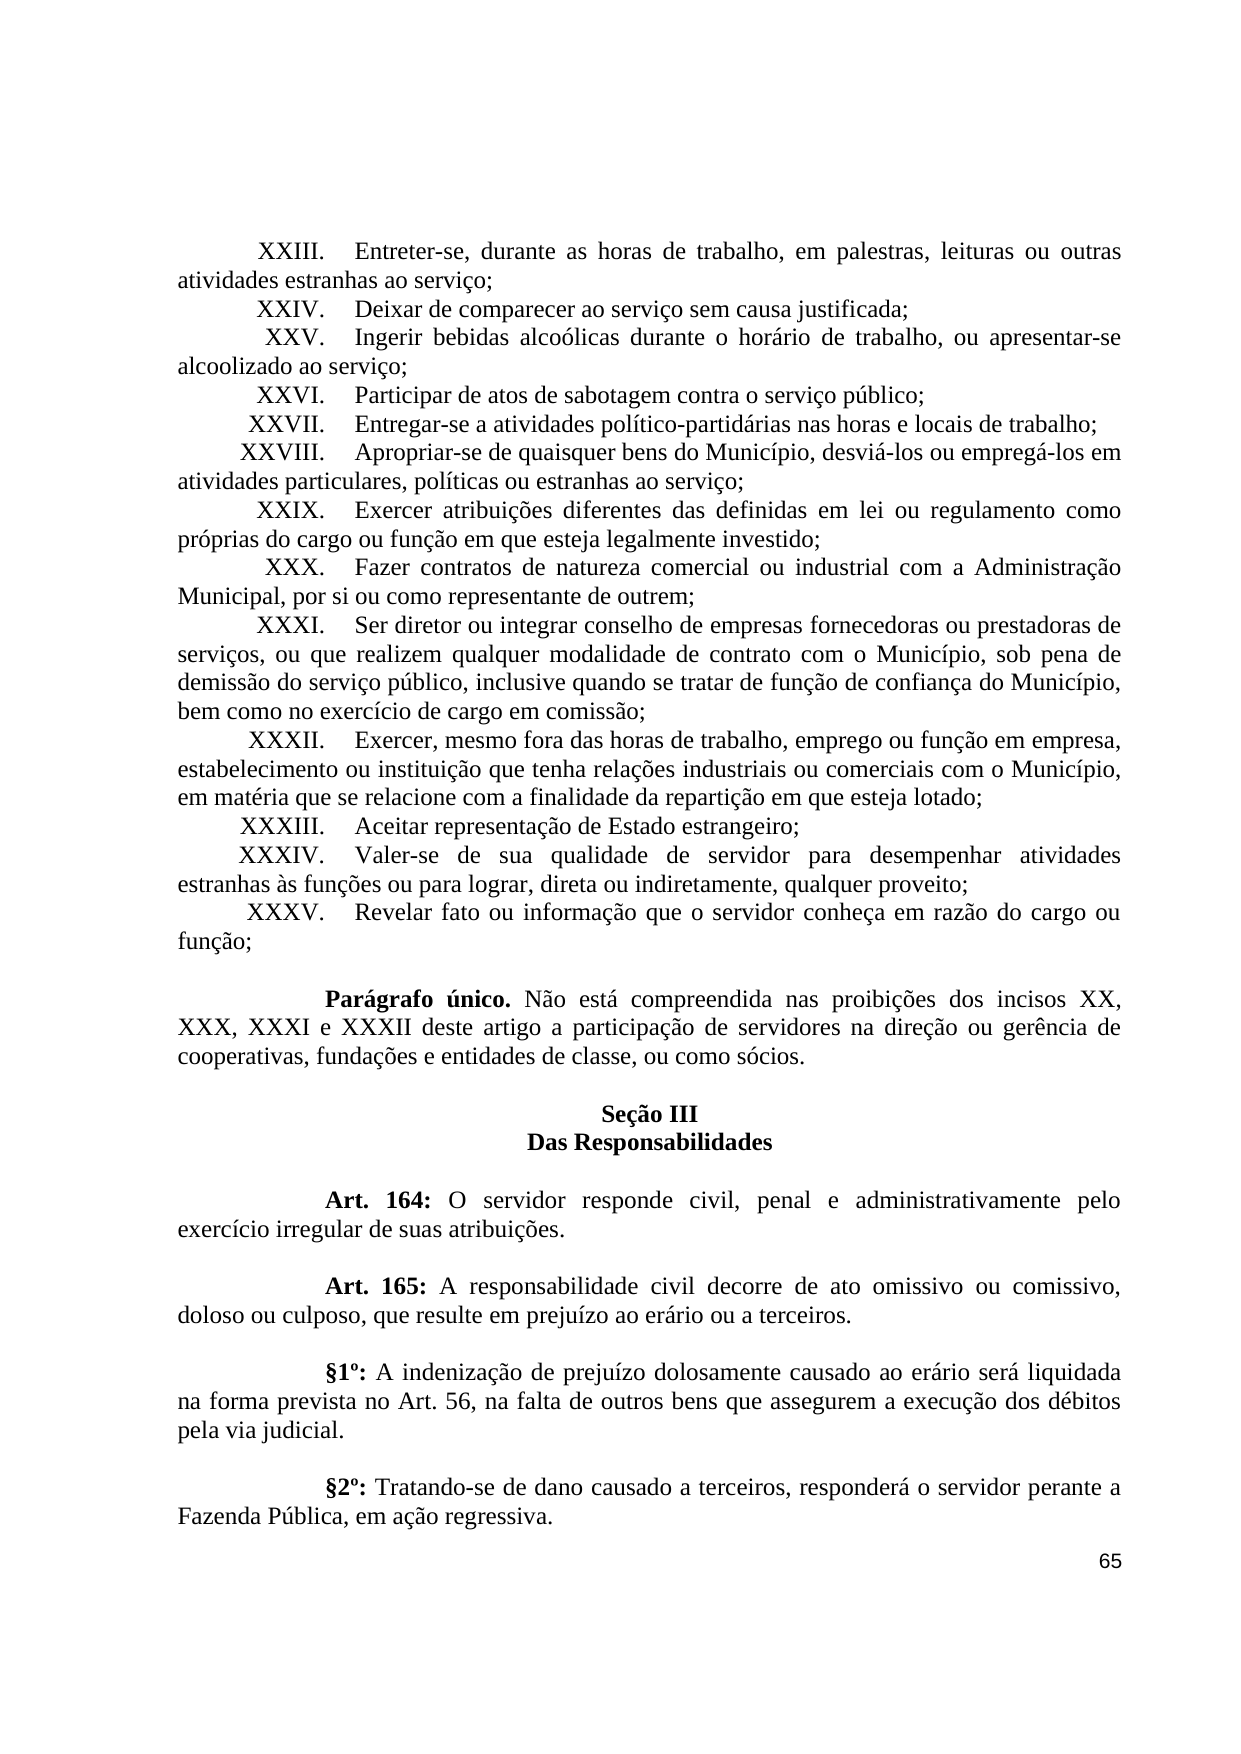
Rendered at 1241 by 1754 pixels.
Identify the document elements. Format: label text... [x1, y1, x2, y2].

list Fazer contratos de natureza comercial ou industrial com a Administração Municipal, por si ou como representante de outrem; [177, 552, 1122, 610]
list Participar de atos de sabotagem contra o serviço público; [177, 380, 1122, 409]
list Apropriar-se de quaisquer bens do Município, desviá-los ou empregá-los em atividades particulares, políticas ou estranhas ao serviço; [177, 437, 1122, 495]
list Exercer atribuições diferentes das definidas em lei ou regulamento como próprias do cargo ou função em que esteja legalmente investido; [177, 495, 1122, 552]
text §1º: A indenização de prejuízo dolosamente causado ao erário será liquidada na forma prevista no Art. 56, na falta de outros bens que assegurem a execução dos débitos pela via judicial. [177, 1357, 1122, 1444]
subtitle Das Responsabilidades [177, 1127, 1122, 1156]
list Aceitar representação de Estado estrangeiro; [177, 811, 1122, 840]
list Revelar fato ou informação que o servidor conheça em razão do cargo ou função; [177, 897, 1122, 955]
list Exercer, mesmo fora das horas de trabalho, emprego ou função em empresa, estabelecimento ou instituição que tenha relações industriais ou comerciais com o Município, em matéria que se relacione com a finalidade da repartição em que esteja lotado; [177, 725, 1122, 811]
subtitle Seção III [177, 1099, 1122, 1127]
list Entreter-se, durante as horas de trabalho, em palestras, leituras ou outras atividades estranhas ao serviço; [177, 236, 1122, 294]
text Art. 164: O servidor responde civil, penal e administrativamente pelo exercício irregular de suas atribuições. [177, 1185, 1122, 1242]
list Entregar-se a atividades político-partidárias nas horas e locais de trabalho; [177, 409, 1122, 437]
list Valer-se de sua qualidade de servidor para desempenhar atividades estranhas às funções ou para lograr, direta ou indiretamente, qualquer proveito; [177, 840, 1122, 897]
list Ser diretor ou integrar conselho de empresas fornecedoras ou prestadoras de serviços, ou que realizem qualquer modalidade de contrato com o Município, sob pena de demissão do serviço público, inclusive quando se tratar de função de confiança do Município, bem como no exercício de cargo em comissão; [177, 610, 1122, 725]
text §2º: Tratando-se de dano causado a terceiros, responderá o servidor perante a Fazenda Pública, em ação regressiva. [177, 1472, 1122, 1530]
list Ingerir bebidas alcoólicas durante o horário de trabalho, ou apresentar-se alcoolizado ao serviço; [177, 322, 1122, 380]
text Art. 165: A responsabilidade civil decorre de ato omissivo ou comissivo, doloso ou culposo, que resulte em prejuízo ao erário ou a terceiros. [177, 1271, 1122, 1329]
list Deixar de comparecer ao serviço sem causa justificada; [177, 294, 1122, 322]
text Parágrafo único. Não está compreendida nas proibições dos incisos XX, XXX, XXXI e XXXII deste artigo a participação de servidores na direção ou gerência de cooperativas, fundações e entidades de classe, ou como sócios. [177, 984, 1122, 1070]
